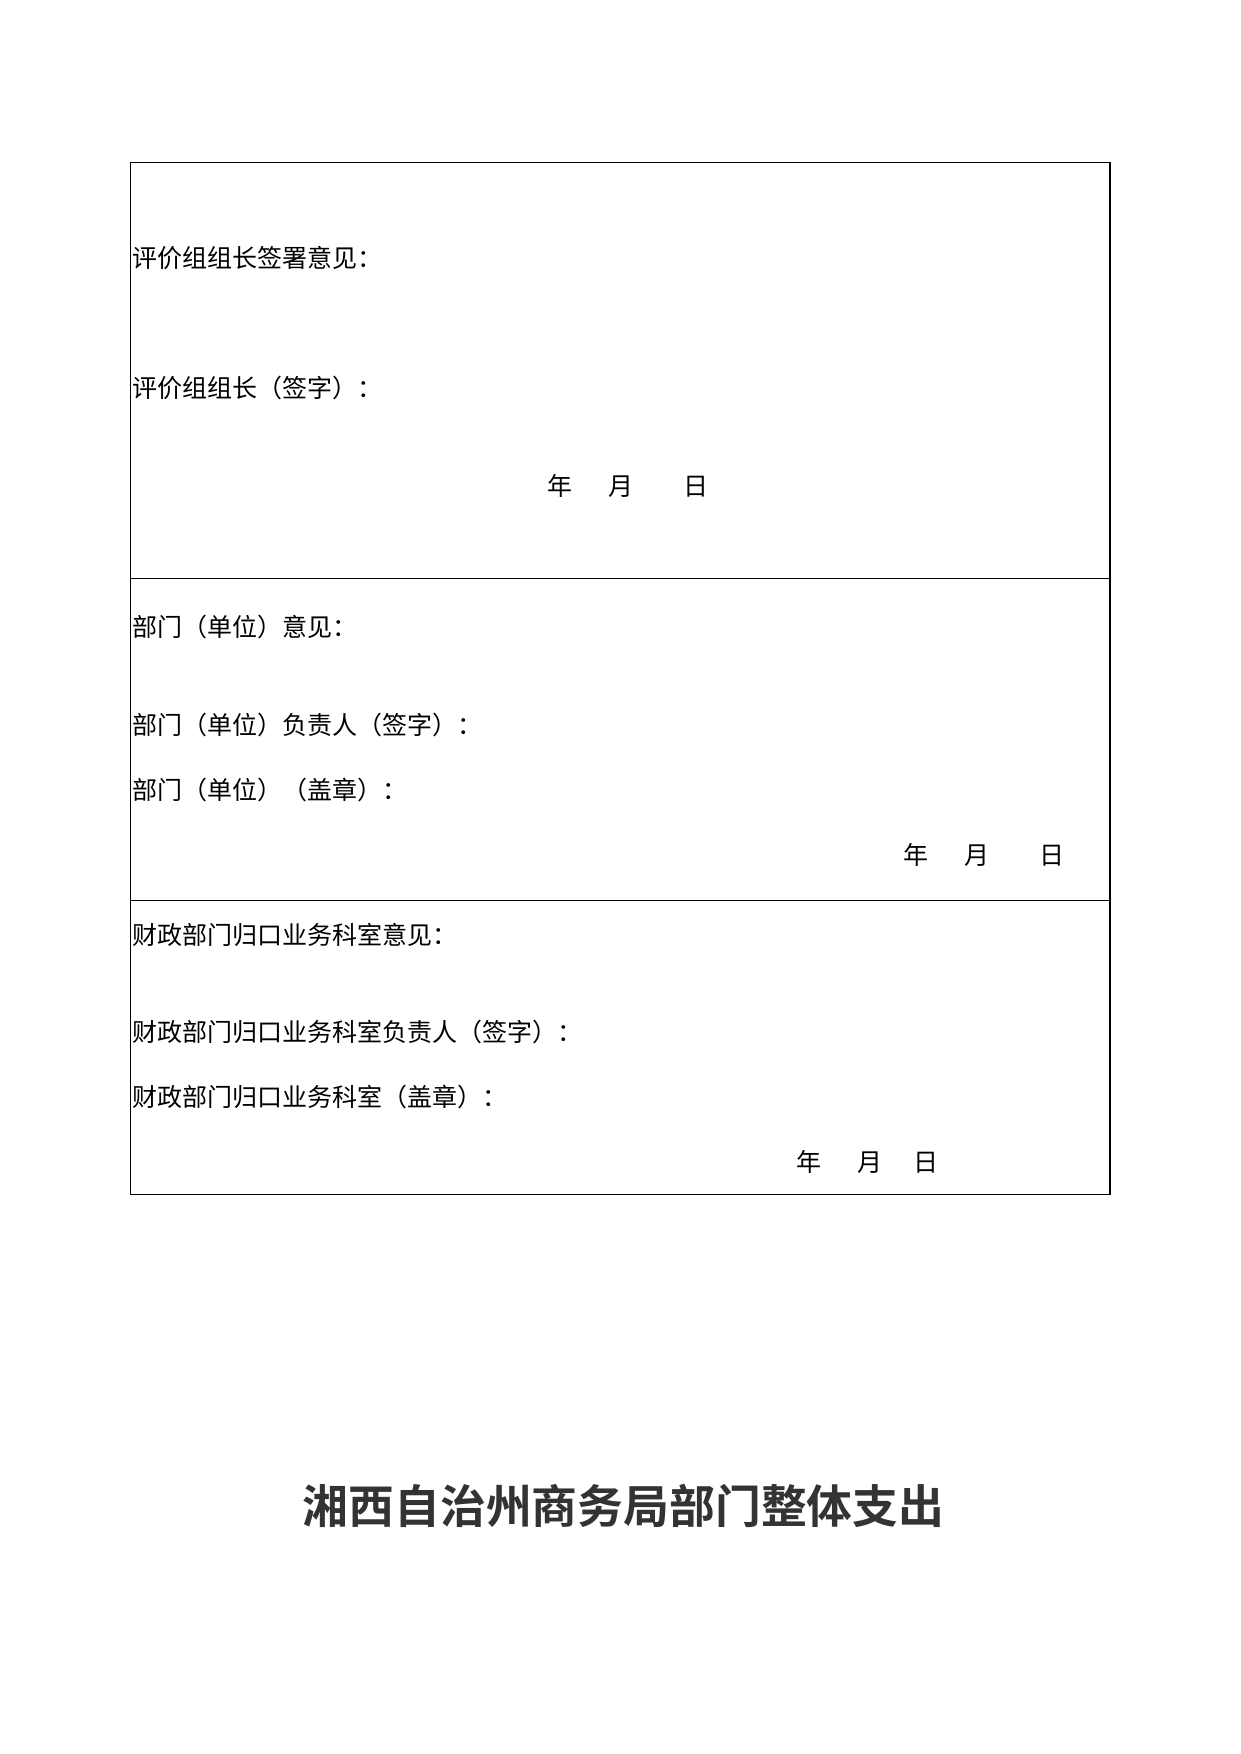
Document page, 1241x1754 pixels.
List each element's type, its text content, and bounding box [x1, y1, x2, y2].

table_cell 部门（单位）意见： 部门（单位）负责人（签字）： 部门（单位）（盖章）： 年 月 日 [131, 579, 1109, 900]
table_cell 评价组组长签署意见： 评价组组长（签字）： 年 月 日 [131, 163, 1109, 578]
table_cell 财政部门归口业务科室意见： 财政部门归口业务科室负责人（签字）： 财政部门归口业务科室（盖章）： 年 月 日 [131, 901, 1109, 1193]
text 湘西自治州商务局部门整体支出 [187, 1454, 1053, 1552]
